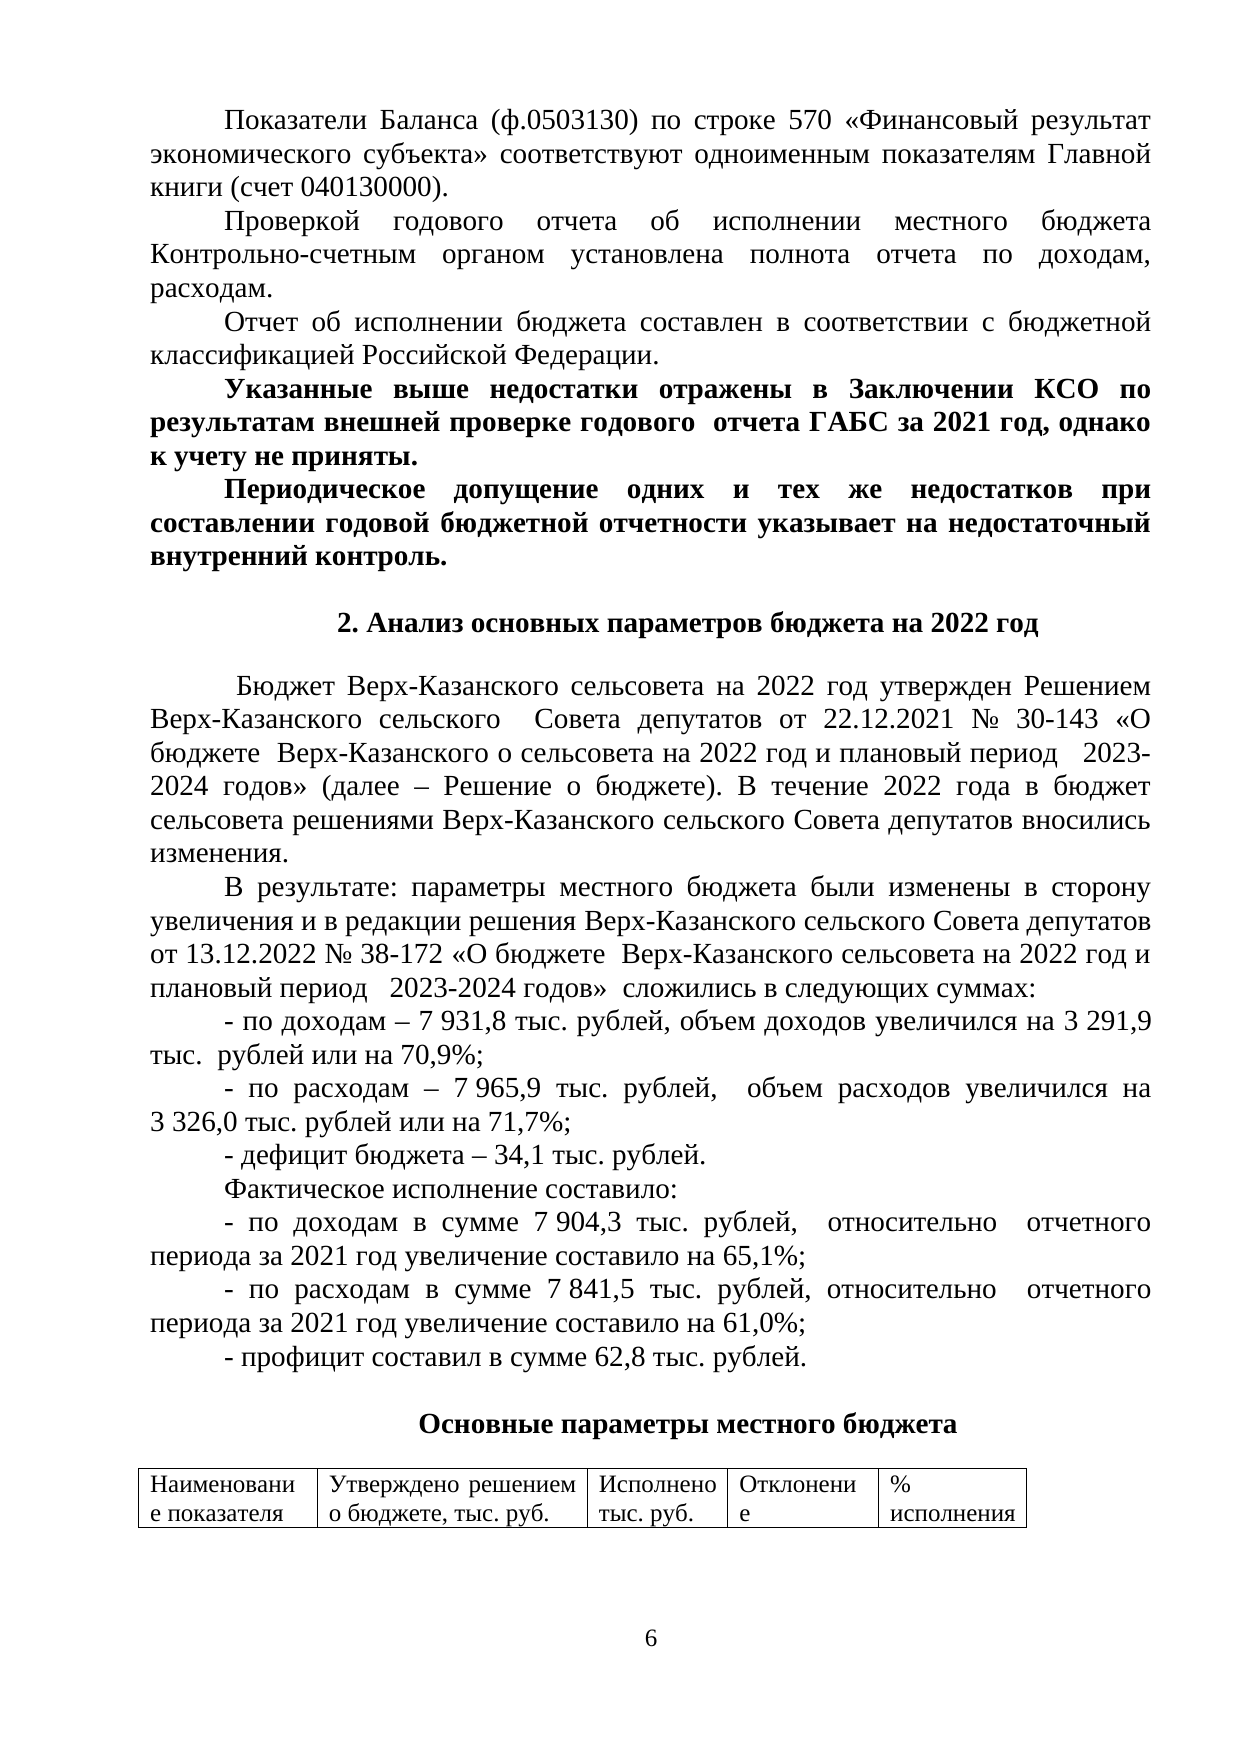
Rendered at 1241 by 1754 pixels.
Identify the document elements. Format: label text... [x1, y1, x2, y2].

text Проверкой годового отчета об исполнении местного бюджета Контрольно-счетным органом установлена полнота отчета по доходам, расходам. [150, 203, 1152, 304]
text - по расходам – 7 965,9 тыс. рублей, объем расходов увеличился на 3 326,0 тыс. рублей или на 71,7%; [150, 1070, 1152, 1137]
text Основные параметры местного бюджета [150, 1406, 1152, 1439]
text - по доходам в сумме 7 904,3 тыс. рублей, относительно отчетного периода за 2021 год увеличение составило на 65,1%; [150, 1204, 1152, 1272]
text - по расходам в сумме 7 841,5 тыс. рублей, относительно отчетного периода за 2021 год увеличение составило на 61,0%; [150, 1272, 1152, 1339]
text Показатели Баланса (ф.0503130) по строке 570 «Финансовый результат экономического субъекта» соответствуют одноименным показателям Главной книги (счет 040130000). [150, 102, 1152, 203]
text Периодическое допущение одних и тех же недостатков при составлении годовой бюджетной отчетности указывает на недостаточный внутренний контроль. [150, 471, 1152, 572]
table_header Утверждено решением о бюджете, тыс. руб. [318, 1469, 587, 1527]
text Отчет об исполнении бюджета составлен в соответствии с бюджетной классификацией Российской Федерации. [150, 304, 1152, 371]
text - дефицит бюджета – 34,1 тыс. рублей. [150, 1137, 1152, 1171]
table_header % исполнения [879, 1469, 1026, 1527]
text Фактическое исполнение составило: [150, 1171, 1152, 1204]
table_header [139, 1469, 317, 1527]
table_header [728, 1469, 878, 1527]
text В результате: параметры местного бюджета были изменены в сторону увеличения и в редакции решения Верх-Казанского сельского Совета депутатов от 13.12.2022 № 38-172 «О бюджете Верх-Казанского сельсовета на 2022 год и плановый период 2023-2024 годов» сложились в следующих суммах: [150, 869, 1152, 1003]
text - по доходам – 7 931,8 тыс. рублей, объем доходов увеличился на 3 291,9 тыс. рублей или на 70,9%; [150, 1003, 1152, 1070]
text Бюджет Верх-Казанского сельсовета на 2022 год утвержден Решением Верх-Казанского сельского Совета депутатов от 22.12.2021 № 30-143 «О бюджете Верх-Казанского о сельсовета на 2022 год и плановый период 2023-2024 годов» (далее – Решение о бюджете). В течение 2022 года в бюджет сельсовета решениями Верх-Казанского сельского Совета депутатов вносились изменения. [150, 668, 1152, 869]
table_header Исполнено тыс. руб. [588, 1469, 727, 1527]
text - профицит составил в сумме 62,8 тыс. рублей. [150, 1339, 1152, 1372]
text Указанные выше недостатки отражены в Заключении КСО по результатам внешней проверке годового отчета ГАБС за 2021 год, однако к учету не приняты. [150, 371, 1152, 471]
text 2. Анализ основных параметров бюджета на 2022 год [150, 606, 1152, 639]
